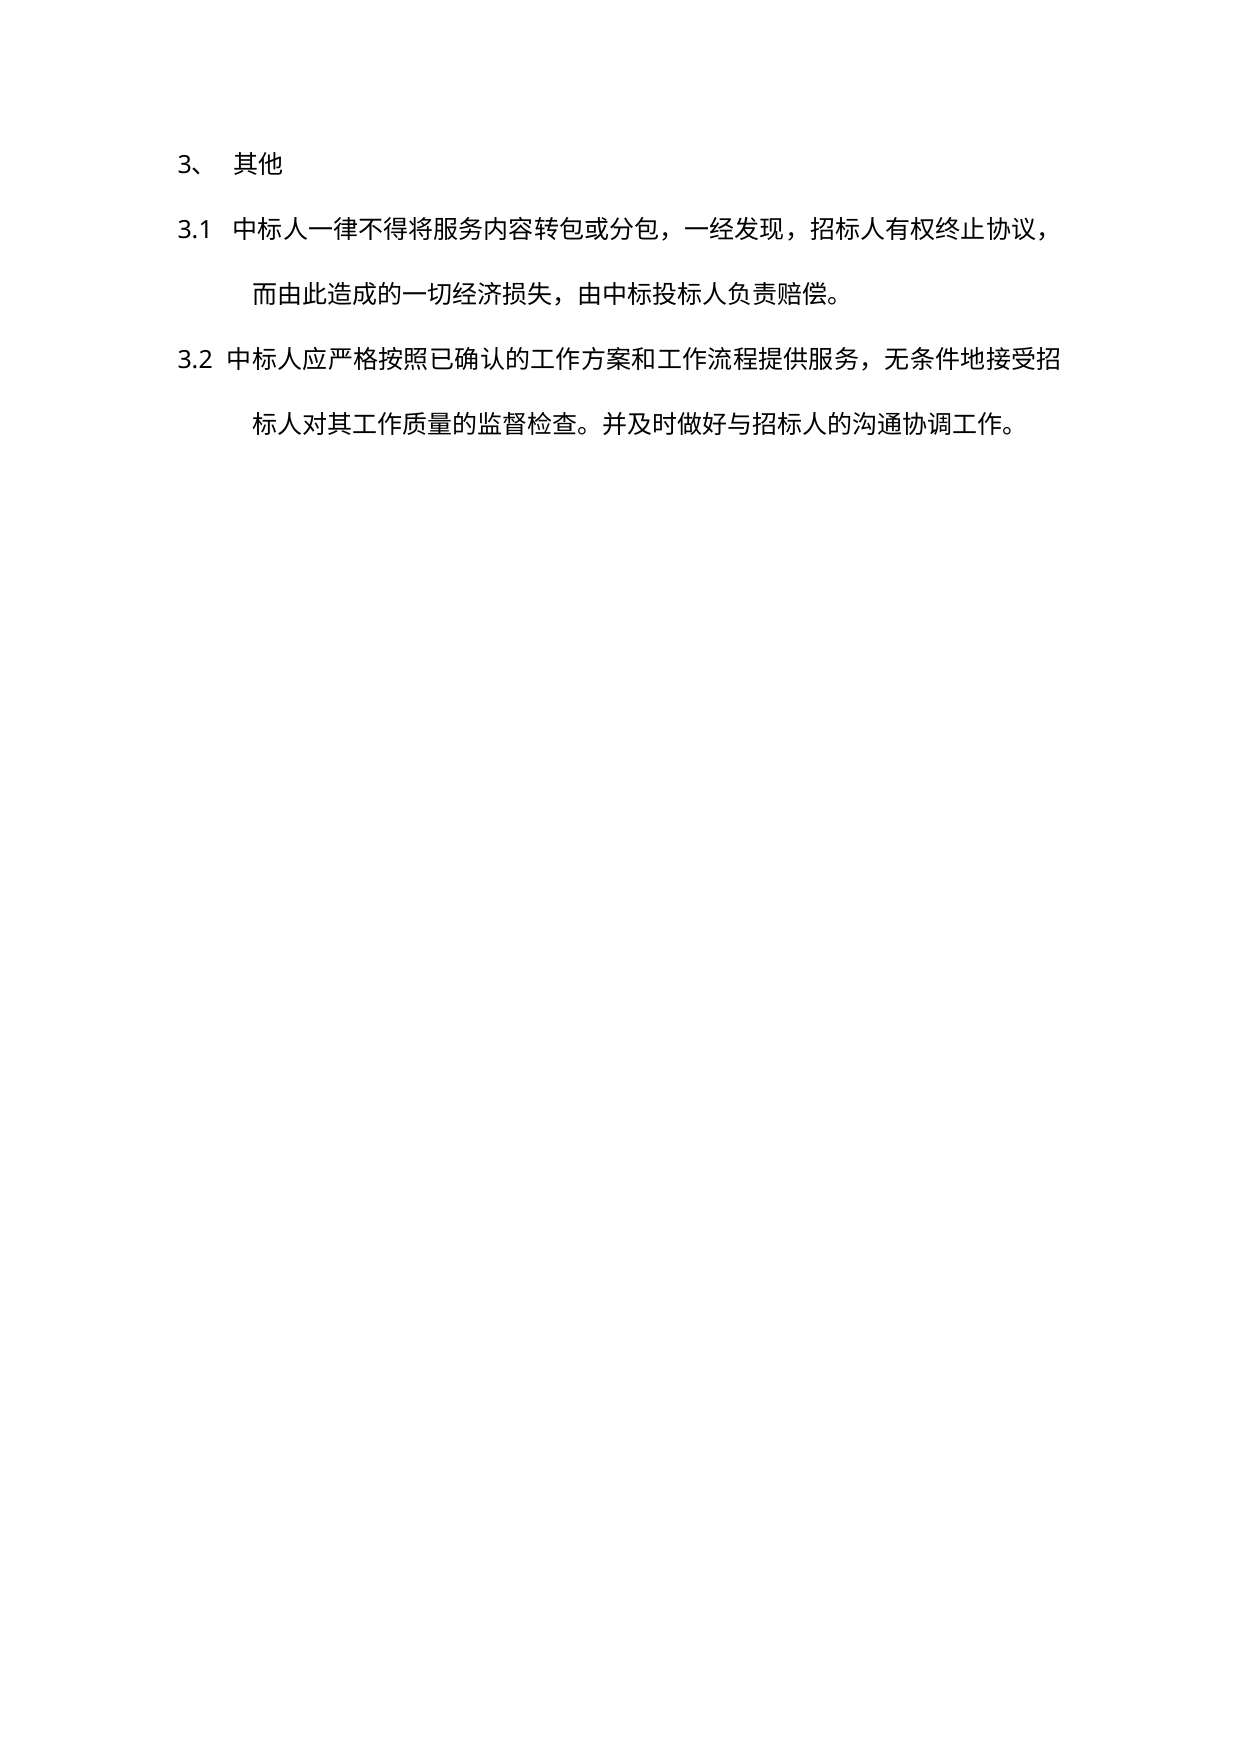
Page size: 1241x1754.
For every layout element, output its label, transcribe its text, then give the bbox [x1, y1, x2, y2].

text 3、 其他 [177, 130, 1063, 195]
text 3.1 中标人一律不得将服务内容转包或分包，一经发现，招标人有权终止协议，而由此造成的一切经济损失，由中标投标人负责赔偿。 [177, 195, 1063, 325]
text 3.2 中标人应严格按照已确认的工作方案和工作流程提供服务，无条件地接受招标人对其工作质量的监督检查。并及时做好与招标人的沟通协调工作。 [177, 325, 1063, 455]
